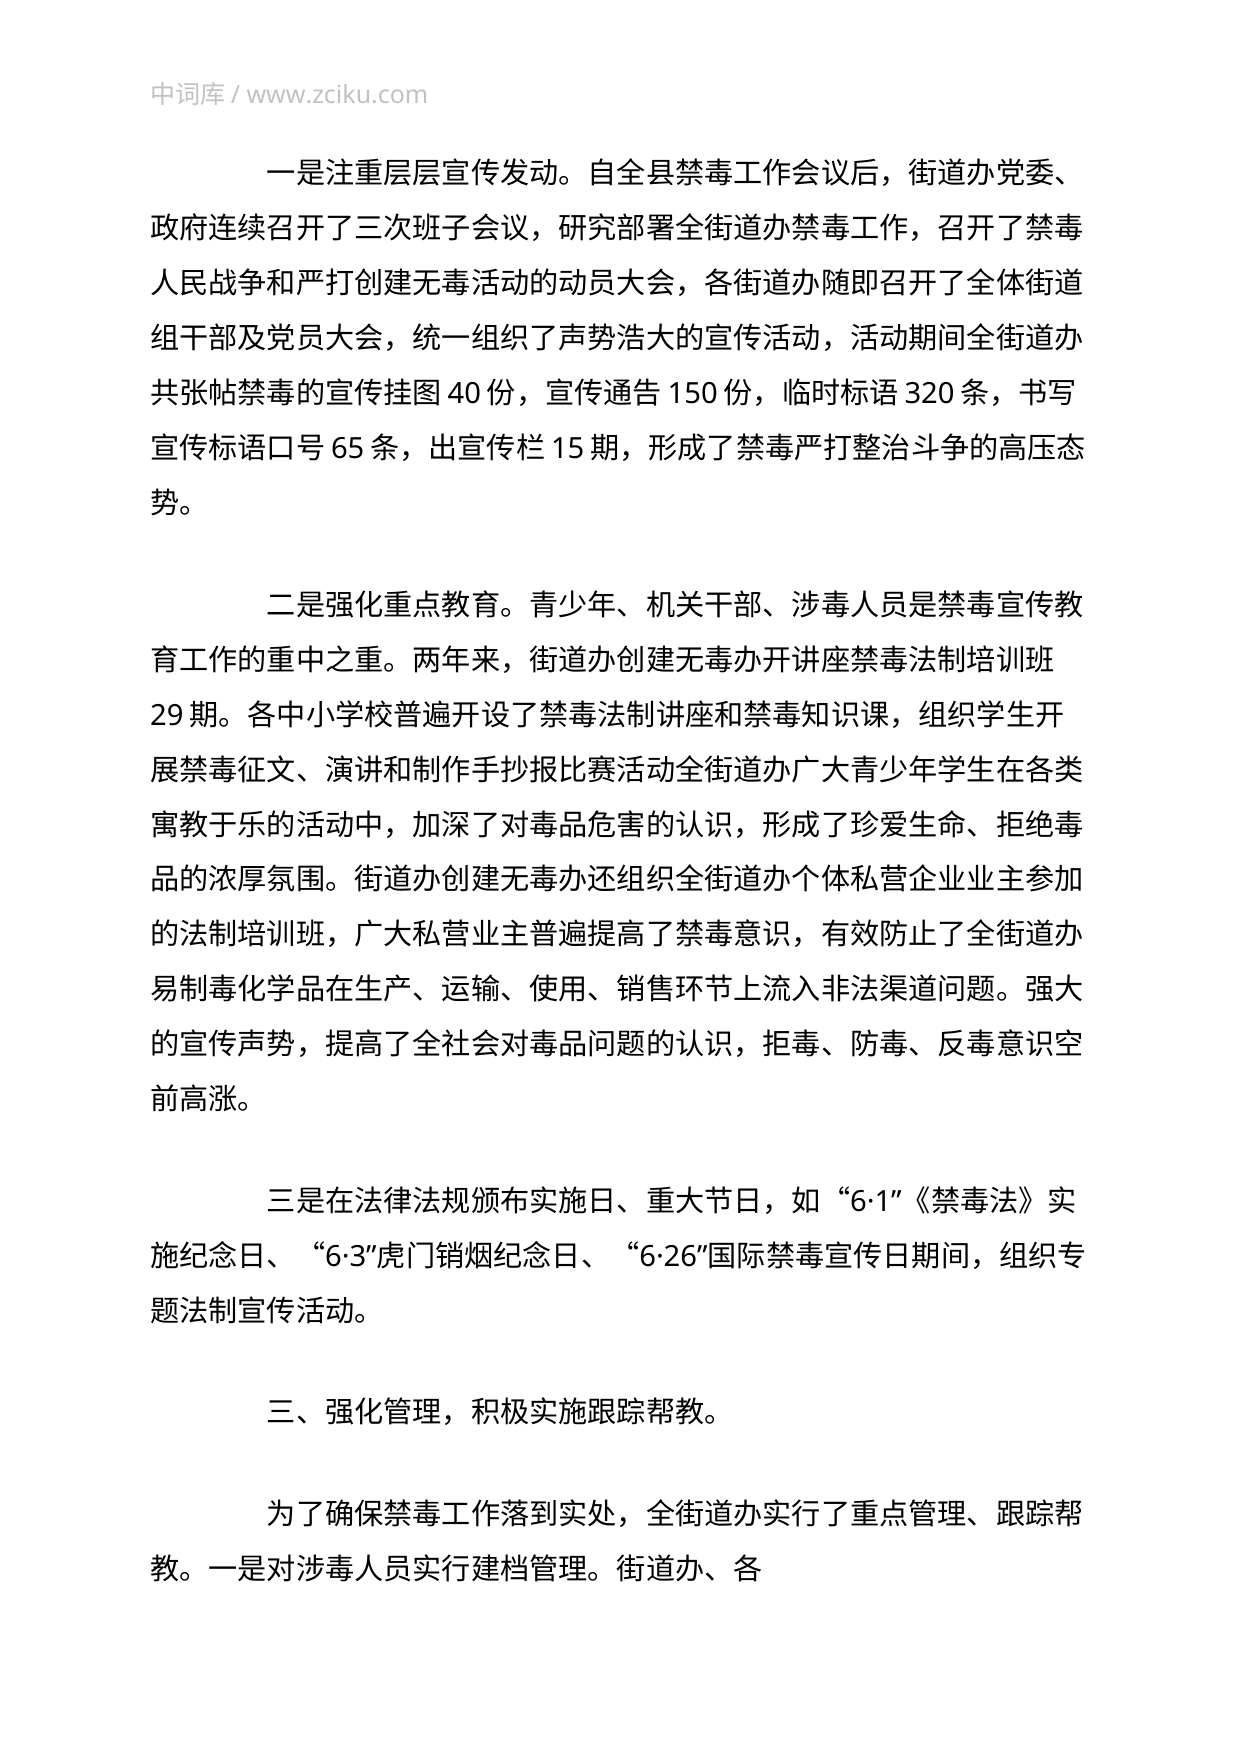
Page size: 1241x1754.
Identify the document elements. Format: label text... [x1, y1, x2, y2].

text 为了确保禁毒工作落到实处，全街道办实行了重点管理、跟踪帮教。一是对涉毒人员实行建档管理。街道办、各 [150, 1491, 1090, 1588]
text 二是强化重点教育。青少年、机关干部、涉毒人员是禁毒宣传教育工作的重中之重。两年来，街道办创建无毒办开讲座禁毒法制培训班29期。各中小学校普遍开设了禁毒法制讲座和禁毒知识课，组织学生开展禁毒征文、演讲和制作手抄报比赛活动全街道办广大青少年学生在各类寓教于乐的活动中，加深了对毒品危害的认识，形成了珍爱生命、拒绝毒品的浓厚氛围。街道办创建无毒办还组织全街道办个体私营企业业主参加的法制培训班，广大私营业主普遍提高了禁毒意识，有效防止了全街道办易制毒化学品在生产、运输、使用、销售环节上流入非法渠道问题。强大的宣传声势，提高了全社会对毒品问题的认识，拒毒、防毒、反毒意识空前高涨。 [150, 581, 1090, 1118]
text 一是注重层层宣传发动。自全县禁毒工作会议后，街道办党委、政府连续召开了三次班子会议，研究部署全街道办禁毒工作，召开了禁毒人民战争和严打创建无毒活动的动员大会，各街道办随即召开了全体街道组干部及党员大会，统一组织了声势浩大的宣传活动，活动期间全街道办共张帖禁毒的宣传挂图40份，宣传通告150份，临时标语320条，书写宣传标语口号65条，出宣传栏15期，形成了禁毒严打整治斗争的高压态势。 [150, 150, 1090, 522]
text 三、强化管理，积极实施跟踪帮教。 [150, 1389, 1090, 1431]
text 三是在法律法规颁布实施日、重大节日，如“6·1”《禁毒法》实施纪念日、“6·3”虎门销烟纪念日、“6·26”国际禁毒宣传日期间，组织专题法制宣传活动。 [150, 1177, 1090, 1329]
